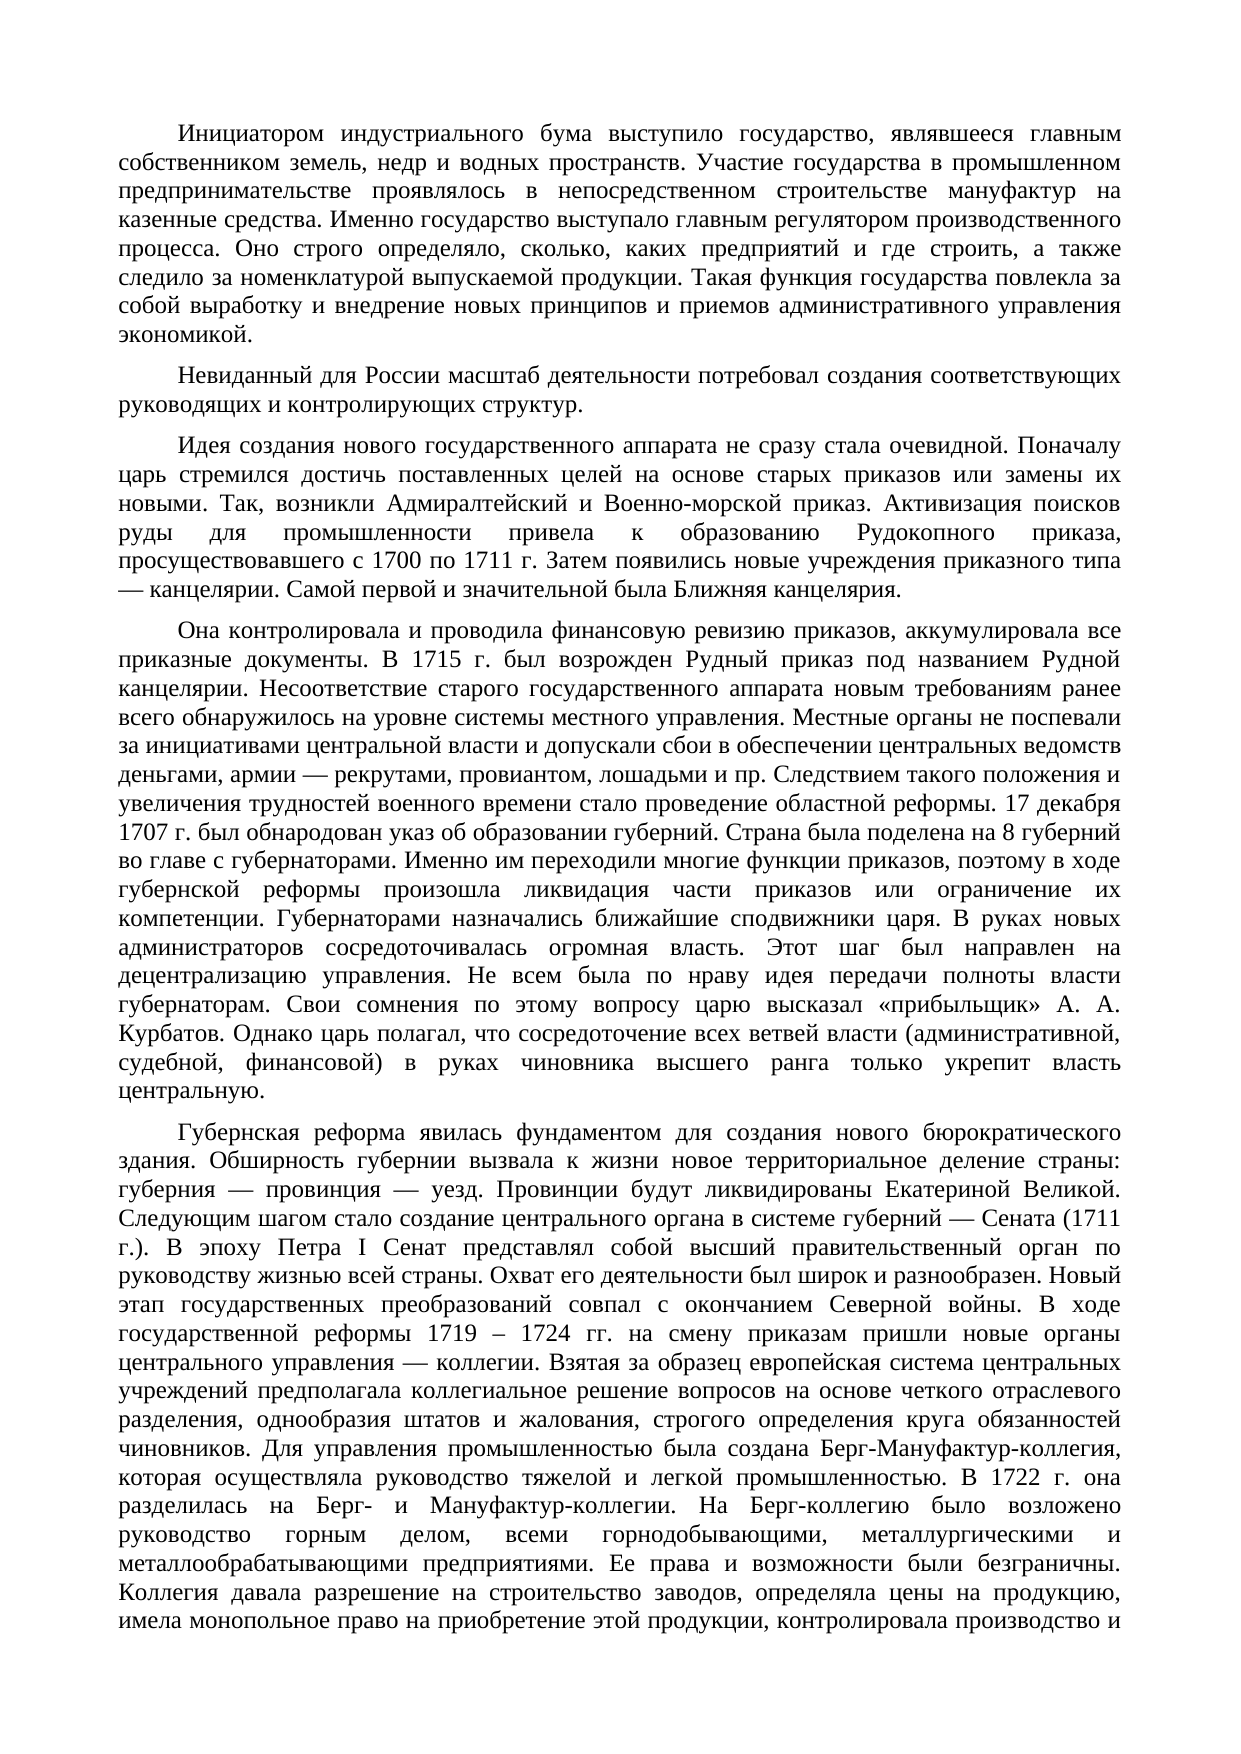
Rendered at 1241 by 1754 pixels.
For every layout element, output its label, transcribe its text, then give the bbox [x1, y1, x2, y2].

text Невиданный для России масштаб деятельности потребовал создания соответствующих руководящих и контролирующих структур. [118, 361, 1122, 418]
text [118, 1117, 1122, 1634]
text Идея создания нового государственного аппарата не сразу стала очевидной. Поначалу царь стремился достичь поставленных целей на основе старых приказов или замены их новыми. Так, возникли Адмиралтейский и Военно-морской приказ. Активизация поисков руды для промышленности привела к образованию Рудокопного приказа, просуществовавшего с 1700 по 1711 г. Затем появились новые учреждения приказного типа — канцелярии. Самой первой и значительной была Ближняя канцелярия. [118, 431, 1122, 603]
text Она контролировала и проводила финансовую ревизию приказов, аккумулировала все приказные документы. В 1715 г. был возрожден Рудный приказ под названием Рудной канцелярии. Несоответствие старого государственного аппарата новым требованиям ранее всего обнаружилось на уровне системы местного управления. Местные органы не поспевали за инициативами центральной власти и допускали сбои в обеспечении центральных ведомств деньгами, армии — рекрутами, провиантом, лошадьми и пр. Следствием такого положения и увеличения трудностей военного времени стало проведение областной реформы. 17 декабря 1707 г. был обнародован указ об образовании губерний. Страна была поделена на 8 губерний во главе с губернаторами. Именно им переходили многие функции приказов, поэтому в ходе губернской реформы произошла ликвидация части приказов или ограничение их компетенции. Губернаторами назначались ближайшие сподвижники царя. В руках новых администраторов сосредоточивалась огромная власть. Этот шаг был направлен на децентрализацию управления. Не всем была по нраву идея передачи полноты власти губернаторам. Свои сомнения по этому вопросу царю высказал «прибыльщик» А. А. Курбатов. Однако царь полагал, что сосредоточение всех ветвей власти (административной, судебной, финансовой) в руках чиновника высшего ранга только укрепит власть центральную. [118, 616, 1122, 1104]
text Инициатором индустриального бума выступило государство, являвшееся главным собственником земель, недр и водных пространств. Участие государства в промышленном предпринимательстве проявлялось в непосредственном строительстве мануфактур на казенные средства. Именно государство выступало главным регулятором производственного процесса. Оно строго определяло, сколько, каких предприятий и где строить, а также следило за номенклатурой выпускаемой продукции. Такая функция государства повлекла за собой выработку и внедрение новых принципов и приемов административного управления экономикой. [118, 118, 1122, 348]
